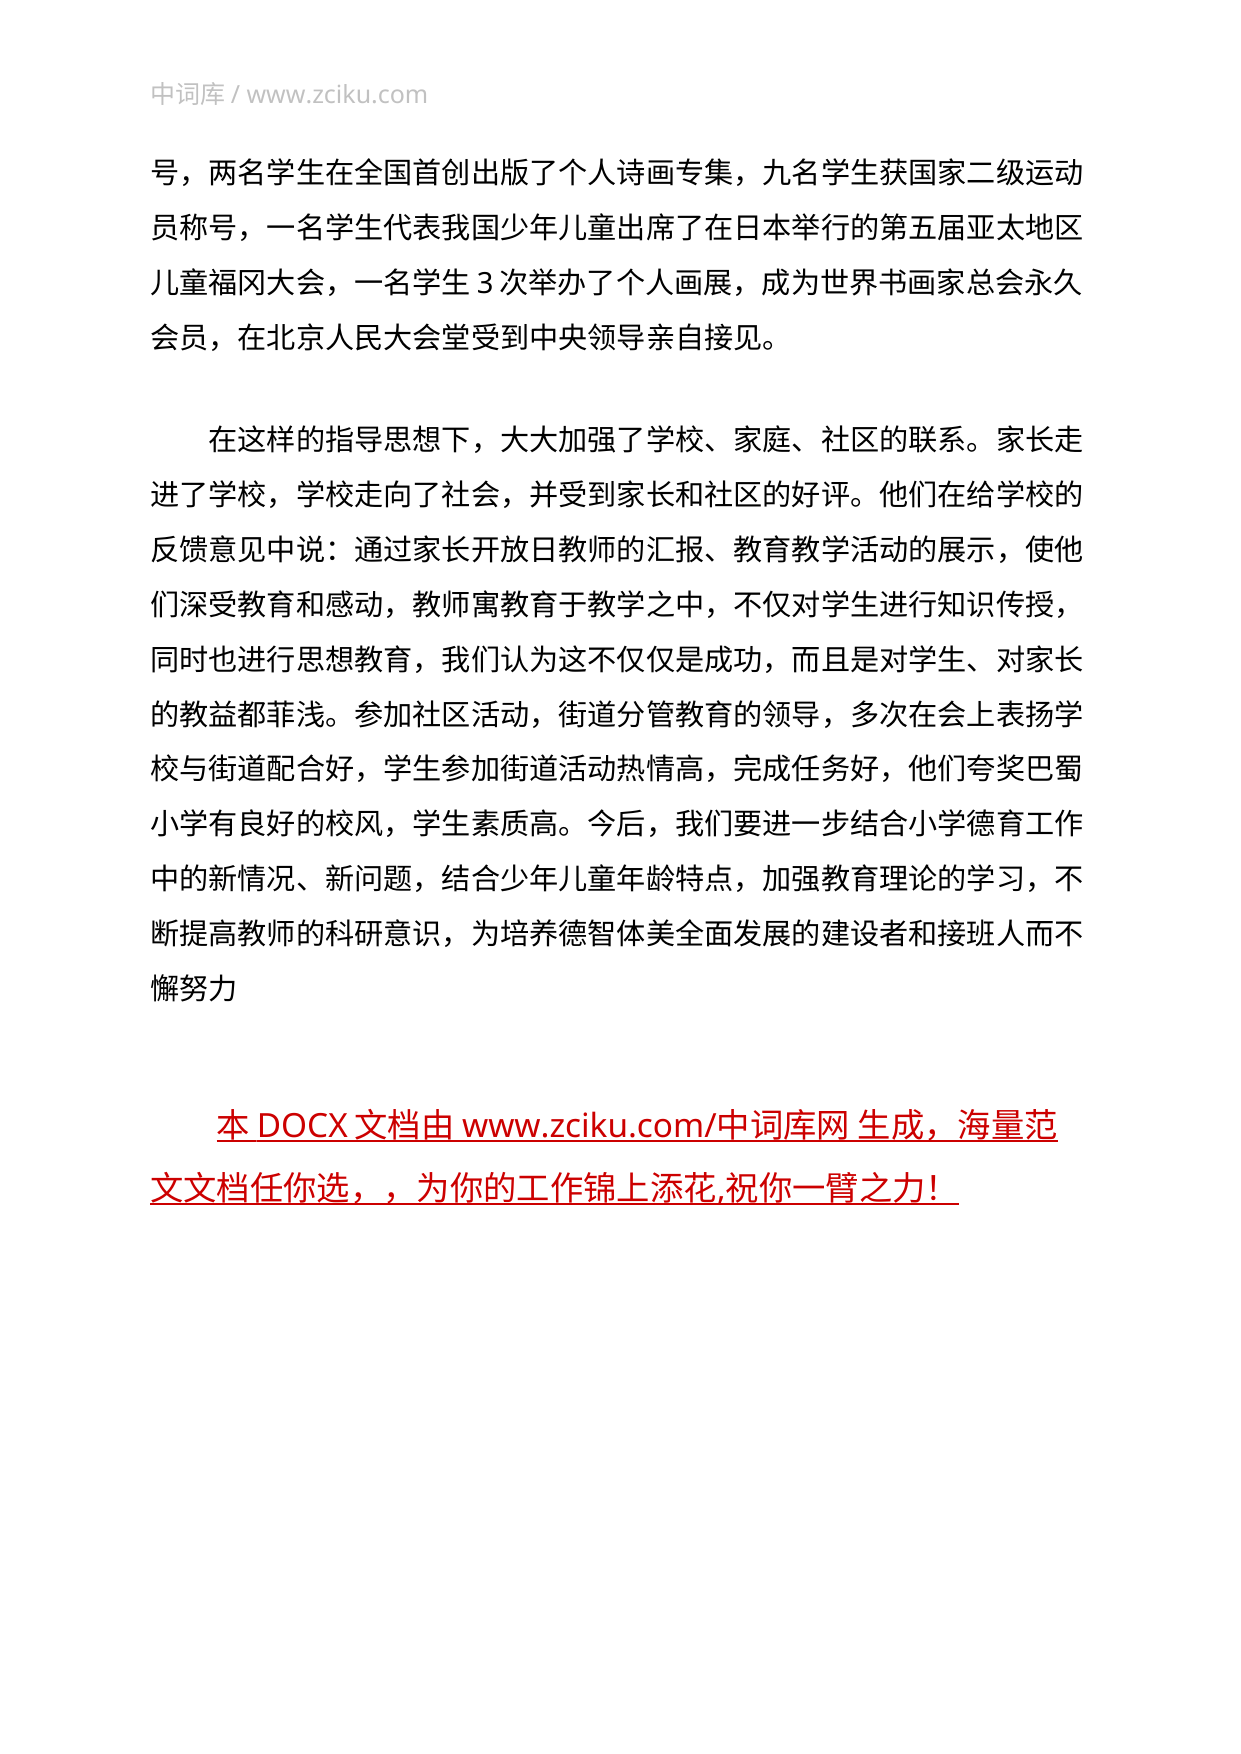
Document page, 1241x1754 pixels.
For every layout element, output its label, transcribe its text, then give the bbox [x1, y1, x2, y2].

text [150, 150, 1090, 357]
text 在这样的指导思想下，大大加强了学校、家庭、社区的联系。家长走进了学校，学校走向了社会，并受到家长和社区的好评。他们在给学校的反馈意见中说：通过家长开放日教师的汇报、教育教学活动的展示，使他们深受教育和感动，教师寓教育于教学之中，不仅对学生进行知识传授，同时也进行思想教育，我们认为这不仅仅是成功，而且是对学生、对家长的教益都菲浅。参加社区活动，街道分管教育的领导，多次在会上表扬学校与街道配合好，学生参加街道活动热情高，完成任务好，他们夸奖巴蜀小学有良好的校风，学生素质高。今后，我们要进一步结合小学德育工作中的新情况、新问题，结合少年儿童年龄特点，加强教育理论的学习，不断提高教师的科研意识，为培养德智体美全面发展的建设者和接班人而不懈努力 [150, 417, 1090, 1008]
text 本DOCX文档由 www.zciku.com/中词库网 生成，海量范文文档任你选，，为你的工作锦上添花,祝你一臂之力！ [150, 1098, 1090, 1210]
